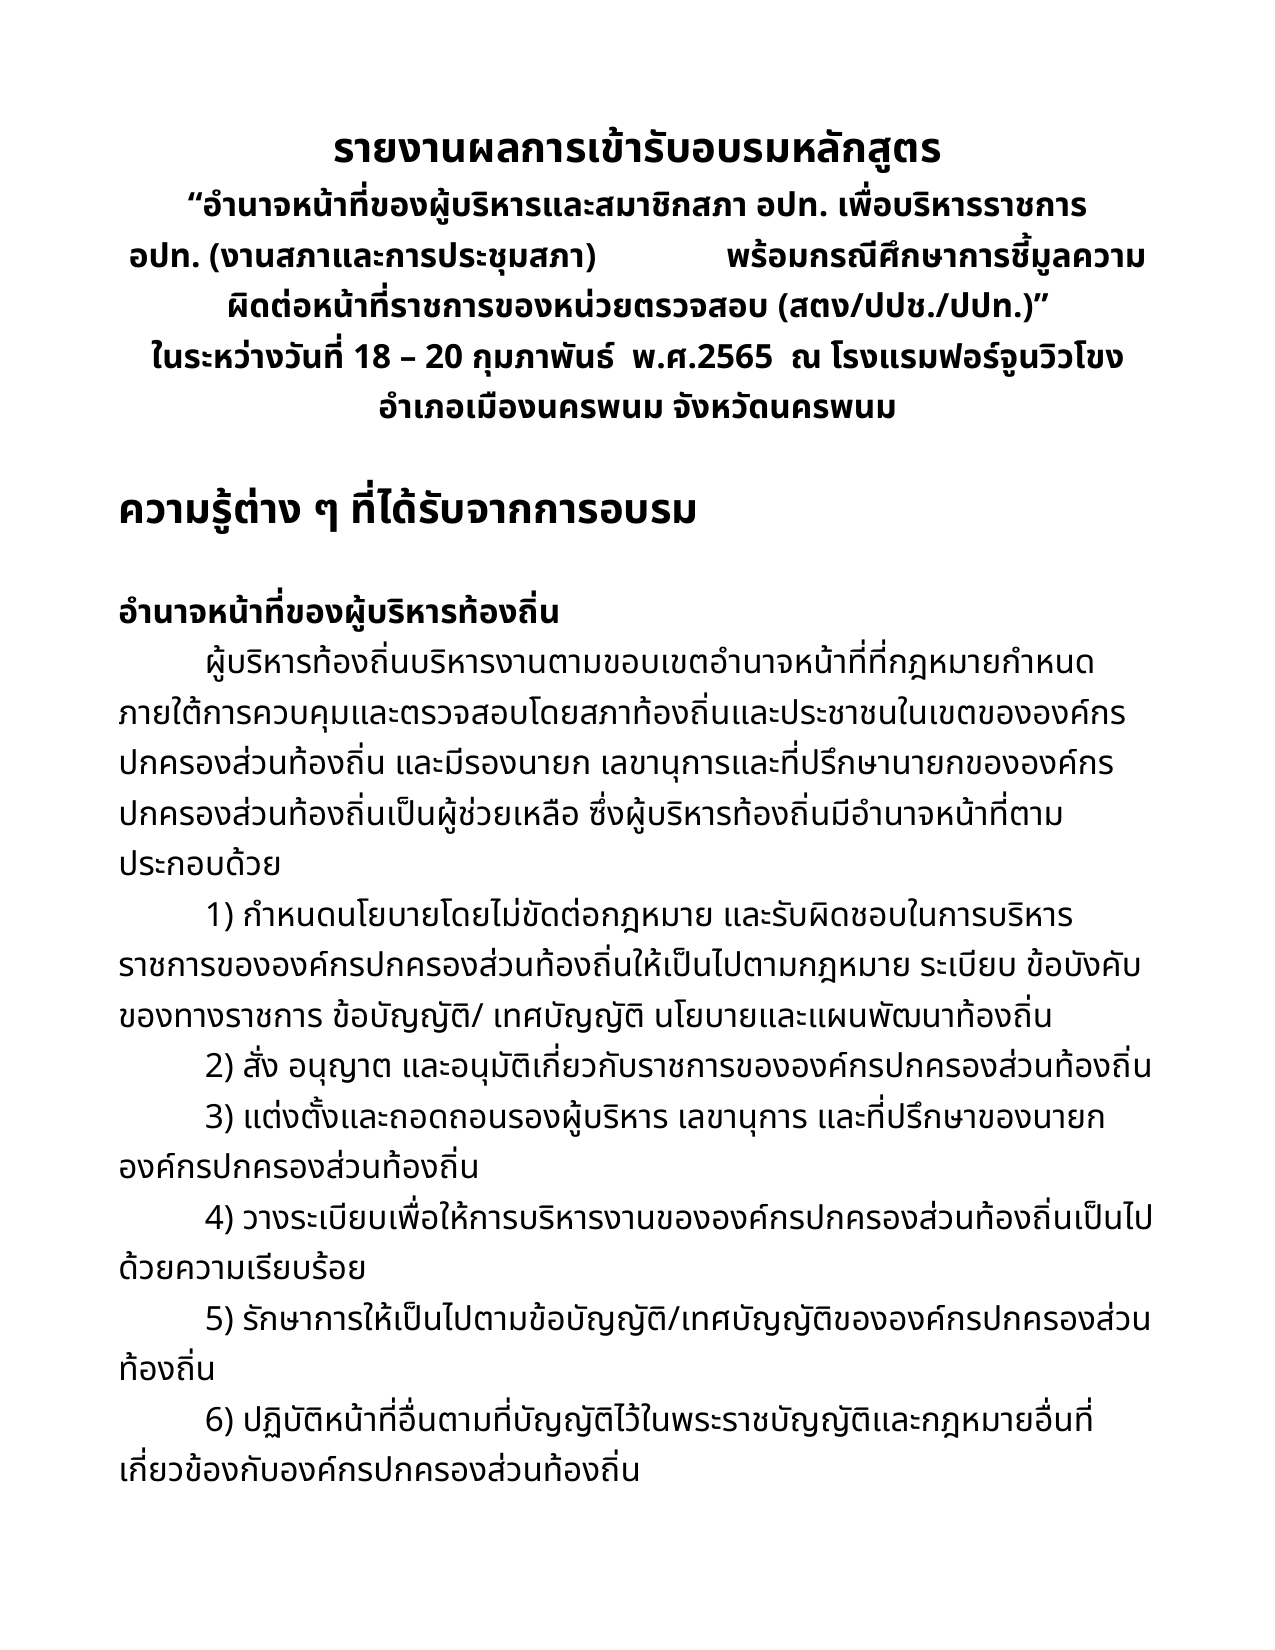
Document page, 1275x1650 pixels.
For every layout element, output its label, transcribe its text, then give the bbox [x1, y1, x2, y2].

text 6) ปฏิบัติหน้าที่อื่นตามที่บัญญัติไว้ในพระราชบัญญัติและกฎหมายอื่นที่เกี่ยวข้องกับองค์กรปกครองส่วนท้องถิ่น [118, 1396, 1157, 1497]
text อำนาจหน้าที่ของผู้บริหารท้องถิ่น [118, 588, 1157, 638]
text ผู้บริหารท้องถิ่นบริหารงานตามขอบเขตอำนาจหน้าที่ที่กฎหมายกำหนด ภายใต้การควบคุมและตรวจสอบโดยสภาท้องถิ่นและประชาชนในเขตขององค์กรปกครองส่วนท้องถิ่น และมีรองนายก เลขานุการและที่ปรึกษานายกขององค์กรปกครองส่วนท้องถิ่นเป็นผู้ช่วยเหลือ ซึ่งผู้บริหารท้องถิ่นมีอำนาจหน้าที่ตาม ประกอบด้วย [118, 638, 1157, 890]
text 1) กำหนดนโยบายโดยไม่ขัดต่อกฎหมาย และรับผิดชอบในการบริหารราชการขององค์กรปกครองส่วนท้องถิ่นให้เป็นไปตามกฎหมาย ระเบียบ ข้อบังคับของทางราชการ ข้อบัญญัติ/ เทศบัญญัติ นโยบายและแผนพัฒนาท้องถิ่น [118, 890, 1157, 1042]
text 3) แต่งตั้งและถอดถอนรองผู้บริหาร เลขานุการ และที่ปรึกษาของนายกองค์กรปกครองส่วนท้องถิ่น [118, 1093, 1157, 1194]
text “อำนาจหน้าที่ของผู้บริหารและสมาชิกสภา อปท. เพื่อบริหารราชการ อปท. (งานสภาและการประชุมสภา) พร้อมกรณีศึกษาการชี้มูลความผิดต่อหน้าที่ราชการของหน่วยตรวจสอบ (สตง/ปปช./ปปท.)” [118, 181, 1157, 333]
text 2) สั่ง อนุญาต และอนุมัติเกี่ยวกับราชการขององค์กรปกครองส่วนท้องถิ่น [118, 1042, 1157, 1093]
text รายงานผลการเข้ารับอบรมหลักสูตร [118, 118, 1157, 181]
text 5) รักษาการให้เป็นไปตามข้อบัญญัติ/เทศบัญญัติขององค์กรปกครองส่วนท้องถิ่น [118, 1295, 1157, 1396]
text ในระหว่างวันที่ 18 – 20 กุมภาพันธ์ พ.ศ.2565 ณ โรงแรมฟอร์จูนวิวโขง อำเภอเมืองนครพนม จังหวัดนครพนม [118, 333, 1157, 434]
text ความรู้ต่าง ๆ ที่ได้รับจากการอบรม [118, 479, 1157, 542]
text 4) วางระเบียบเพื่อให้การบริหารงานขององค์กรปกครองส่วนท้องถิ่นเป็นไปด้วยความเรียบร้อย [118, 1194, 1157, 1295]
